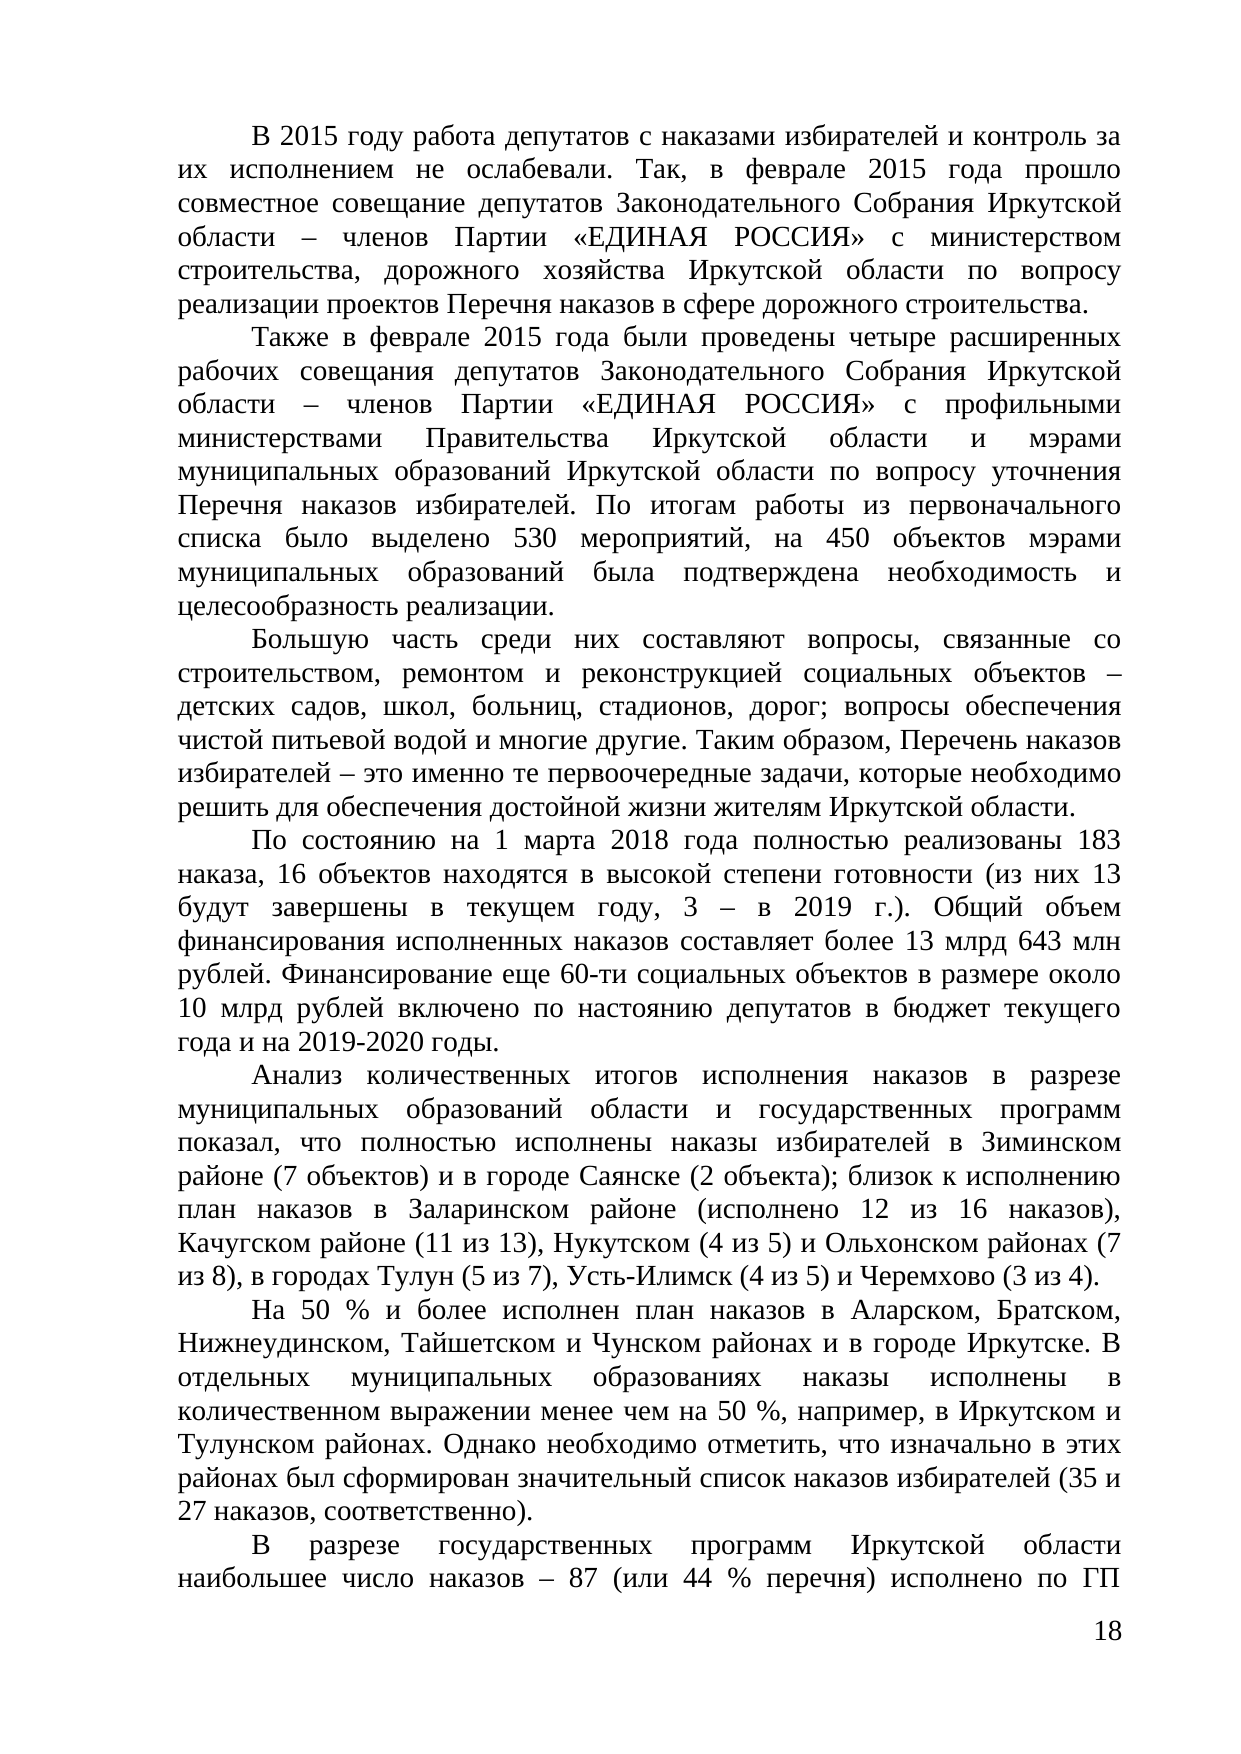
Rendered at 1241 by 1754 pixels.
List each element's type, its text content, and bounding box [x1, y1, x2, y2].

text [177, 1527, 1122, 1594]
text Также в феврале 2015 года были проведены четыре расширенных рабочих совещания депутатов Законодательного Собрания Иркутской области – членов Партии «ЕДИНАЯ РОССИЯ» с профильными министерствами Правительства Иркутской области и мэрами муниципальных образований Иркутской области по вопросу уточнения Перечня наказов избирателей. По итогам работы из первоначального списка было выделено 530 мероприятий, на 450 объектов мэрами муниципальных образований была подтверждена необходимость и целесообразность реализации. [177, 319, 1122, 621]
text Большую часть среди них составляют вопросы, связанные со строительством, ремонтом и реконструкцией социальных объектов – детских садов, школ, больниц, стадионов, дорог; вопросы обеспечения чистой питьевой водой и многие другие. Таким образом, Перечень наказов избирателей – это именно те первоочередные задачи, которые необходимо решить для обеспечения достойной жизни жителям Иркутской области. [177, 621, 1122, 822]
text По состоянию на 1 марта 2018 года полностью реализованы 183 наказа, 16 объектов находятся в высокой степени готовности (из них 13 будут завершены в текущем году, 3 – в 2019 г.). Общий объем финансирования исполненных наказов составляет более 13 млрд 643 млн рублей. Финансирование еще 60-ти социальных объектов в размере около 10 млрд рублей включено по настоянию депутатов в бюджет текущего года и на 2019-2020 годы. [177, 822, 1122, 1057]
text В 2015 году работа депутатов с наказами избирателей и контроль за их исполнением не ослабевали. Так, в феврале 2015 года прошло совместное совещание депутатов Законодательного Собрания Иркутской области – членов Партии «ЕДИНАЯ РОССИЯ» с министерством строительства, дорожного хозяйства Иркутской области по вопросу реализации проектов Перечня наказов в сфере дорожного строительства. [177, 118, 1122, 319]
text На 50 % и более исполнен план наказов в Аларском, Братском, Нижнеудинском, Тайшетском и Чунском районах и в городе Иркутске. В отдельных муниципальных образованиях наказы исполнены в количественном выражении менее чем на 50 %, например, в Иркутском и Тулунском районах. Однако необходимо отметить, что изначально в этих районах был сформирован значительный список наказов избирателей (35 и 27 наказов, соответственно). [177, 1292, 1122, 1527]
text Анализ количественных итогов исполнения наказов в разрезе муниципальных образований области и государственных программ показал, что полностью исполнены наказы избирателей в Зиминском районе (7 объектов) и в городе Саянске (2 объекта); близок к исполнению план наказов в Заларинском районе (исполнено 12 из 16 наказов), Качугском районе (11 из 13), Нукутском (4 из 5) и Ольхонском районах (7 из 8), в городах Тулун (5 из 7), Усть-Илимск (4 из 5) и Черемхово (3 из 4). [177, 1057, 1122, 1292]
